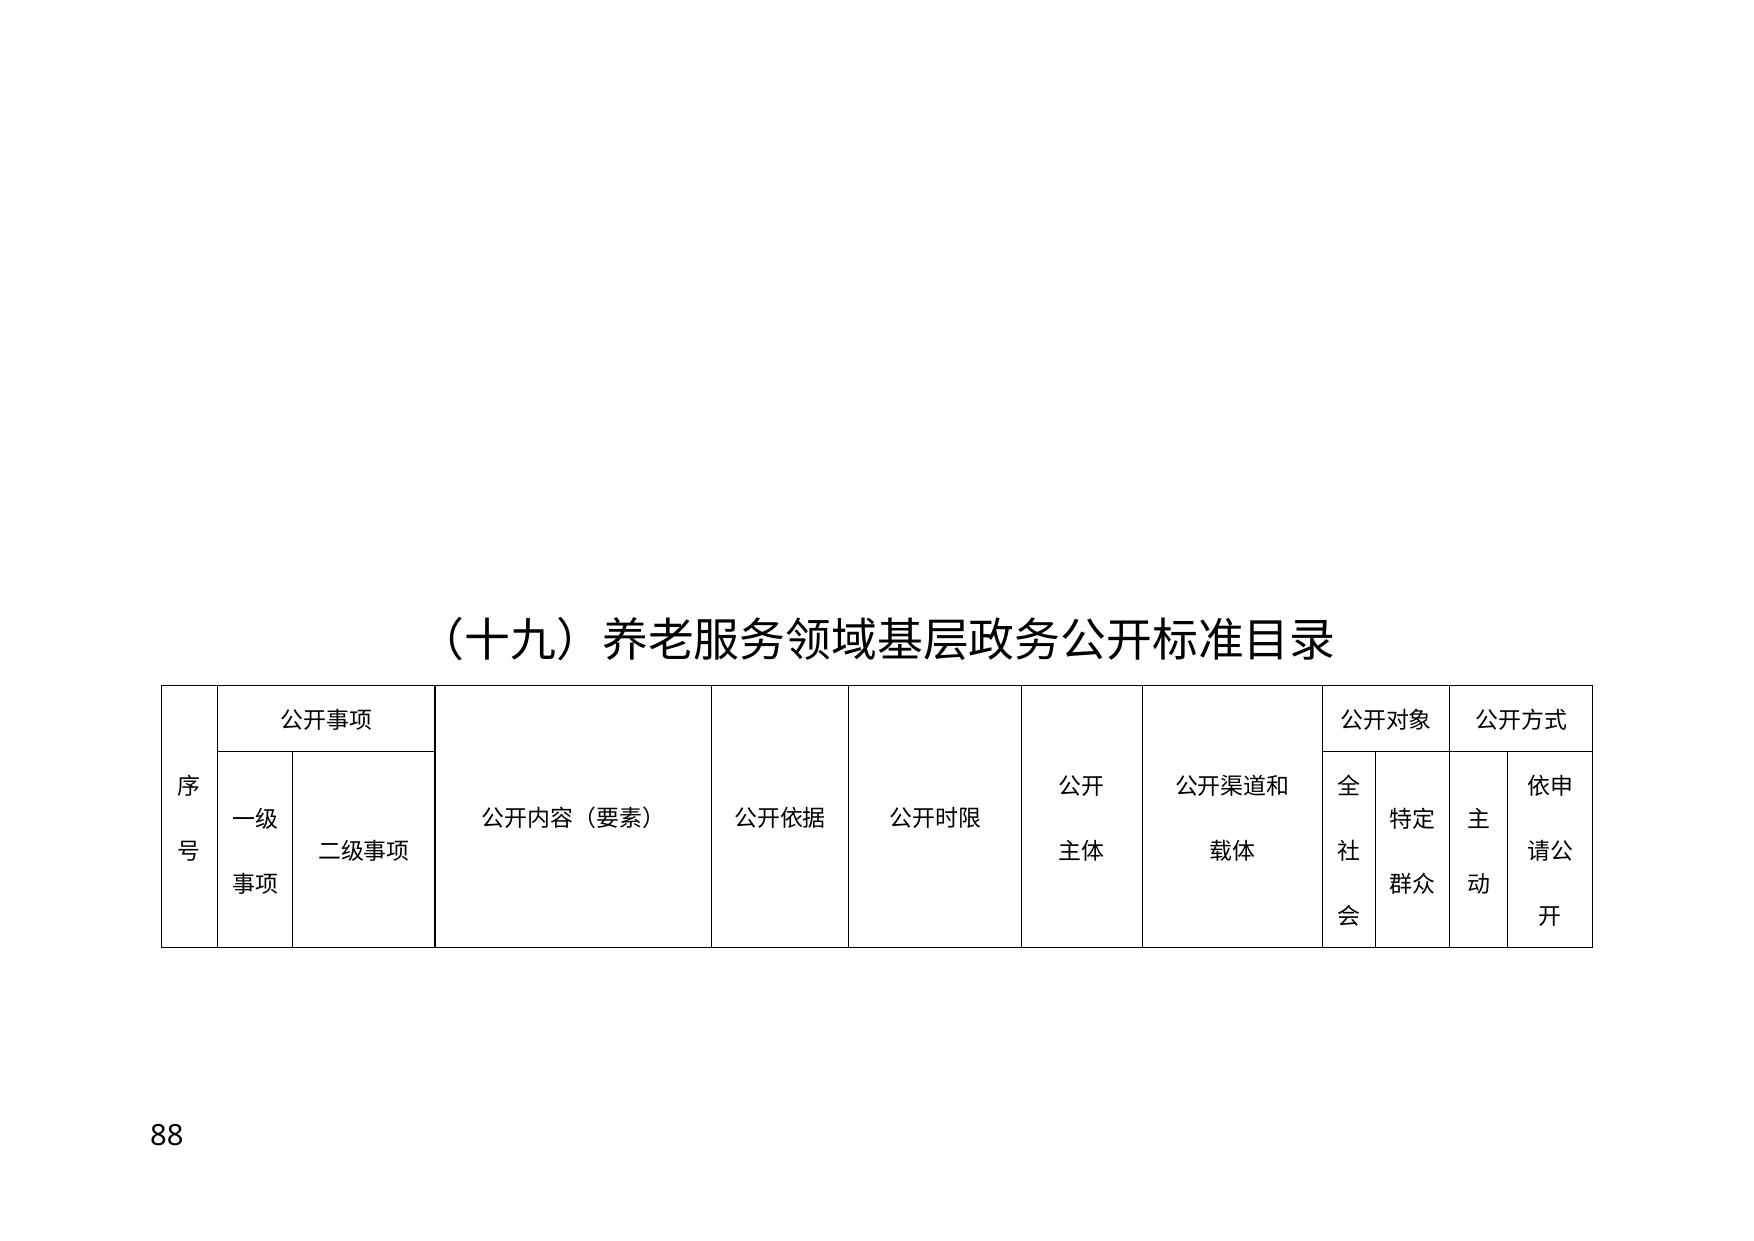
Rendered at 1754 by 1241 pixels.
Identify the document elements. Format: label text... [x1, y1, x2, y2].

table_header 公开对象 [1323, 686, 1449, 751]
table_header 序号 [162, 686, 217, 947]
table_cell 全社会 [1323, 752, 1375, 947]
table_header 公开方式 [1450, 686, 1592, 751]
table_cell 主动 [1450, 752, 1507, 947]
subtitle （十九）养老服务领域基层政务公开标准目录 [150, 588, 1604, 685]
table_header 公开依据 [712, 686, 848, 947]
table_header 公开内容（要素） [436, 686, 711, 947]
table_cell 一级事项 [218, 752, 292, 947]
table_cell 二级事项 [293, 752, 434, 947]
table_cell 依申请公开 [1508, 752, 1592, 947]
table_header 公开时限 [849, 686, 1021, 947]
table_cell 特定群众 [1376, 752, 1449, 947]
table_header 公开渠道和 载体 [1143, 686, 1322, 947]
table_header 公开 主体 [1022, 686, 1142, 947]
table_header 公开事项 [218, 686, 434, 751]
